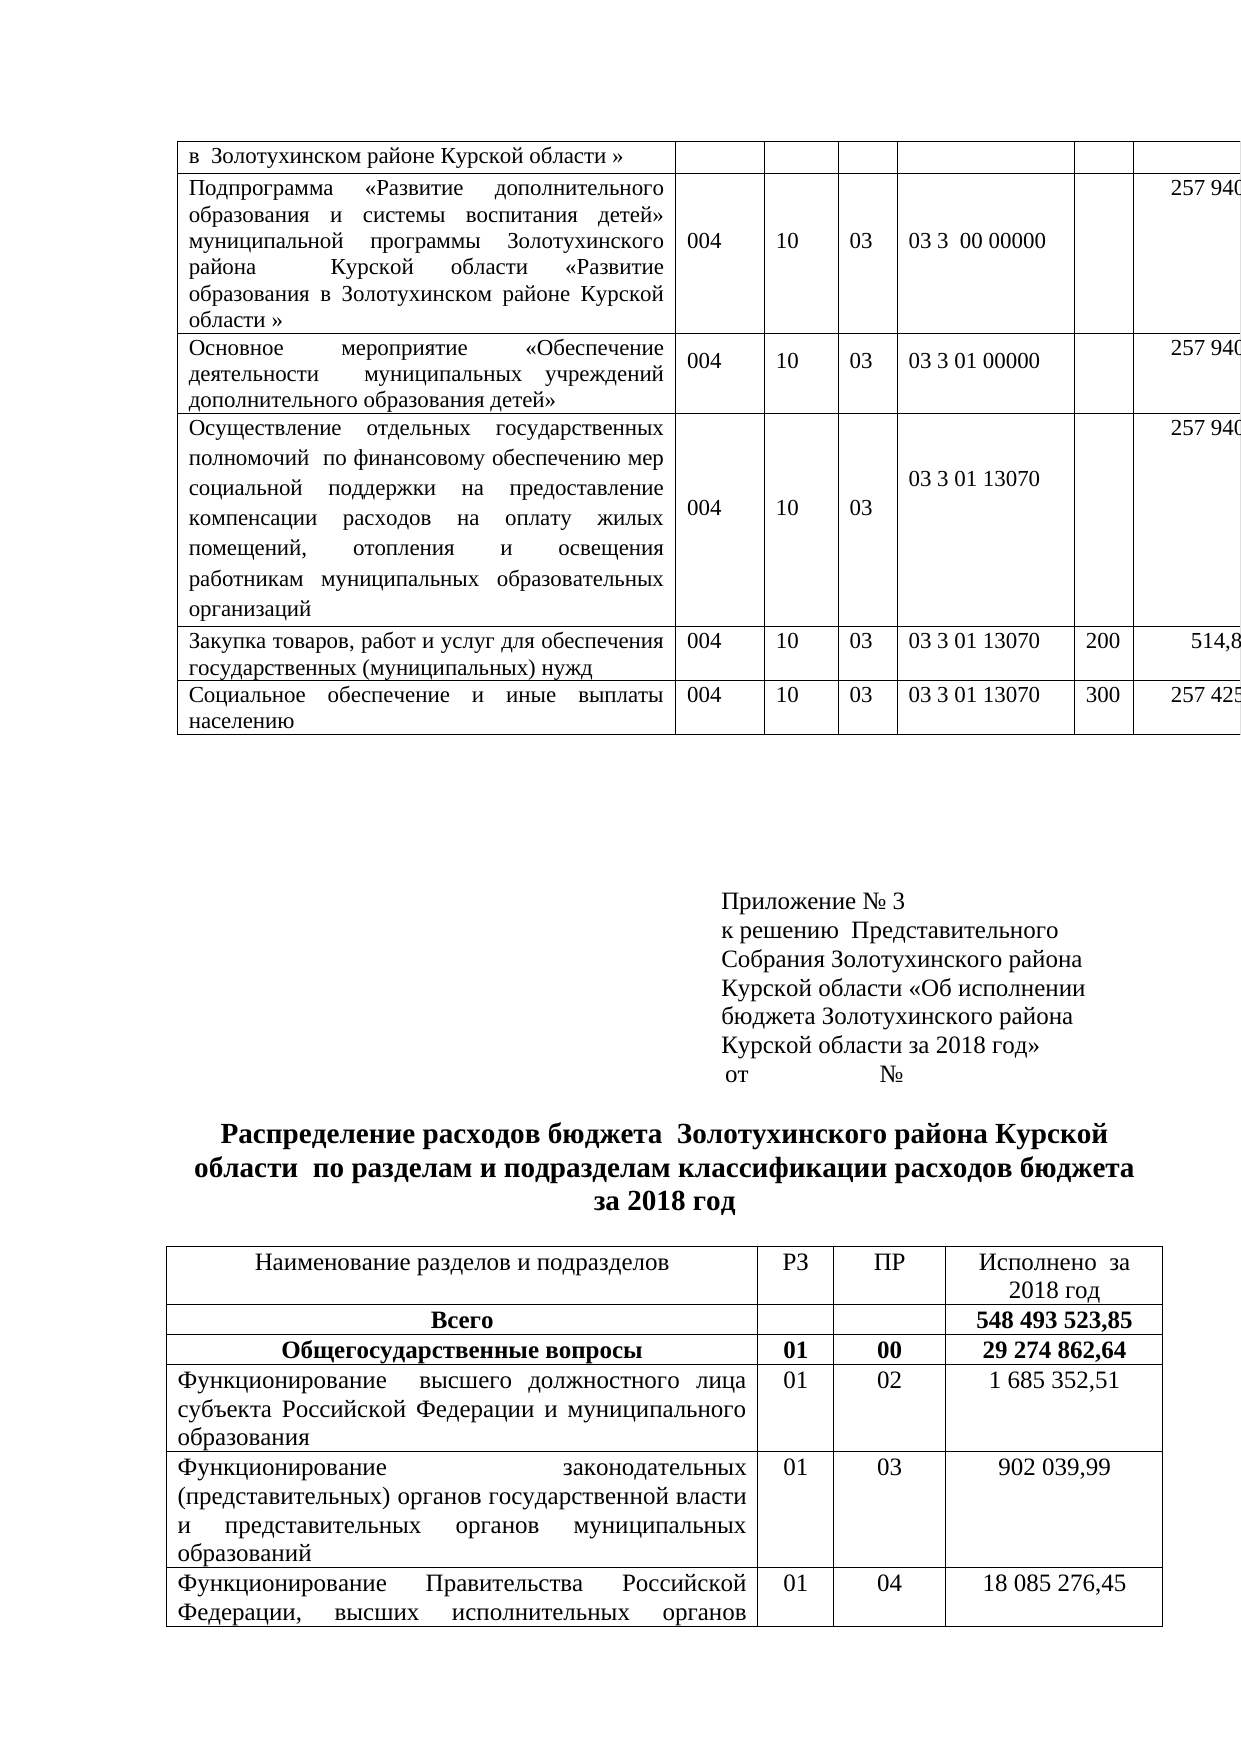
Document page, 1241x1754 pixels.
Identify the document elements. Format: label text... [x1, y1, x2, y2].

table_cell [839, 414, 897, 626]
text от № [693, 1059, 1152, 1088]
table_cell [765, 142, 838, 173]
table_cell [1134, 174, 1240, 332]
text за 2018 год [177, 1183, 1152, 1217]
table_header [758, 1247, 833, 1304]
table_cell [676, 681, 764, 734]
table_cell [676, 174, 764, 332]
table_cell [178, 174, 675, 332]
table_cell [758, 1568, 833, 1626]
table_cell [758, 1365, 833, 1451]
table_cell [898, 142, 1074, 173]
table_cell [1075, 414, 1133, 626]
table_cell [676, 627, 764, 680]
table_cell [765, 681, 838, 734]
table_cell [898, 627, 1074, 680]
text Курской области «Об исполнении бюджета Золотухинского района Курской области за 2018 год» [177, 973, 1152, 1059]
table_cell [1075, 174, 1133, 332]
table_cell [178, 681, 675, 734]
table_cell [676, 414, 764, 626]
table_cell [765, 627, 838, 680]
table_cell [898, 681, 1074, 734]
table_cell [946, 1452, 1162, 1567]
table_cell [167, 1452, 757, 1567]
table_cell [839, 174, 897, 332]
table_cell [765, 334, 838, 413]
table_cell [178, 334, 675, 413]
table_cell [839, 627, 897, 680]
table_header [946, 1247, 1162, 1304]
text к решению Представительного Собрания Золотухинского района [177, 915, 1152, 973]
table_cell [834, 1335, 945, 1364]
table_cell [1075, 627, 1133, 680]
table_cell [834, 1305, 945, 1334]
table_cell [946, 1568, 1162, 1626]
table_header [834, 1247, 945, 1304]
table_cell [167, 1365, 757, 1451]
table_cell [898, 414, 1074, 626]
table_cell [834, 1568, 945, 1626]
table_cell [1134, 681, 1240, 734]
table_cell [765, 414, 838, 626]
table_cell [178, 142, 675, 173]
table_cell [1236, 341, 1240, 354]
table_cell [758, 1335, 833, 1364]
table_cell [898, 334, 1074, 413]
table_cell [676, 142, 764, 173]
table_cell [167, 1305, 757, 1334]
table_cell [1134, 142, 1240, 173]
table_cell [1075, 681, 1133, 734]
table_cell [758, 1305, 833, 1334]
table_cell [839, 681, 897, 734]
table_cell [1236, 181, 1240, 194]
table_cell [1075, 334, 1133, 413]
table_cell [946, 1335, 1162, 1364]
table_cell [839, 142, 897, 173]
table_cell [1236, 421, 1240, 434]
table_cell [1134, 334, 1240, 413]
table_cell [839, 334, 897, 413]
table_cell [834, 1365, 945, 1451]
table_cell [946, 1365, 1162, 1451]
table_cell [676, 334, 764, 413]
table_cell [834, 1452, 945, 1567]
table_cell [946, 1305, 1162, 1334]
text Приложение № 3 [721, 886, 1152, 915]
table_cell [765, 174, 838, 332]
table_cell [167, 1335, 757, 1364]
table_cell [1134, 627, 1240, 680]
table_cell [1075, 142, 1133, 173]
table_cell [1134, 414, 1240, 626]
text Распределение расходов бюджета Золотухинского района Курской области по разделам и подразделам классификации расходов бюджета [177, 1116, 1152, 1183]
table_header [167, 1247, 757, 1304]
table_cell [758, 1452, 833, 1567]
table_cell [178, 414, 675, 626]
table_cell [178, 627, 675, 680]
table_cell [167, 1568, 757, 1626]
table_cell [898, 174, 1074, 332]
